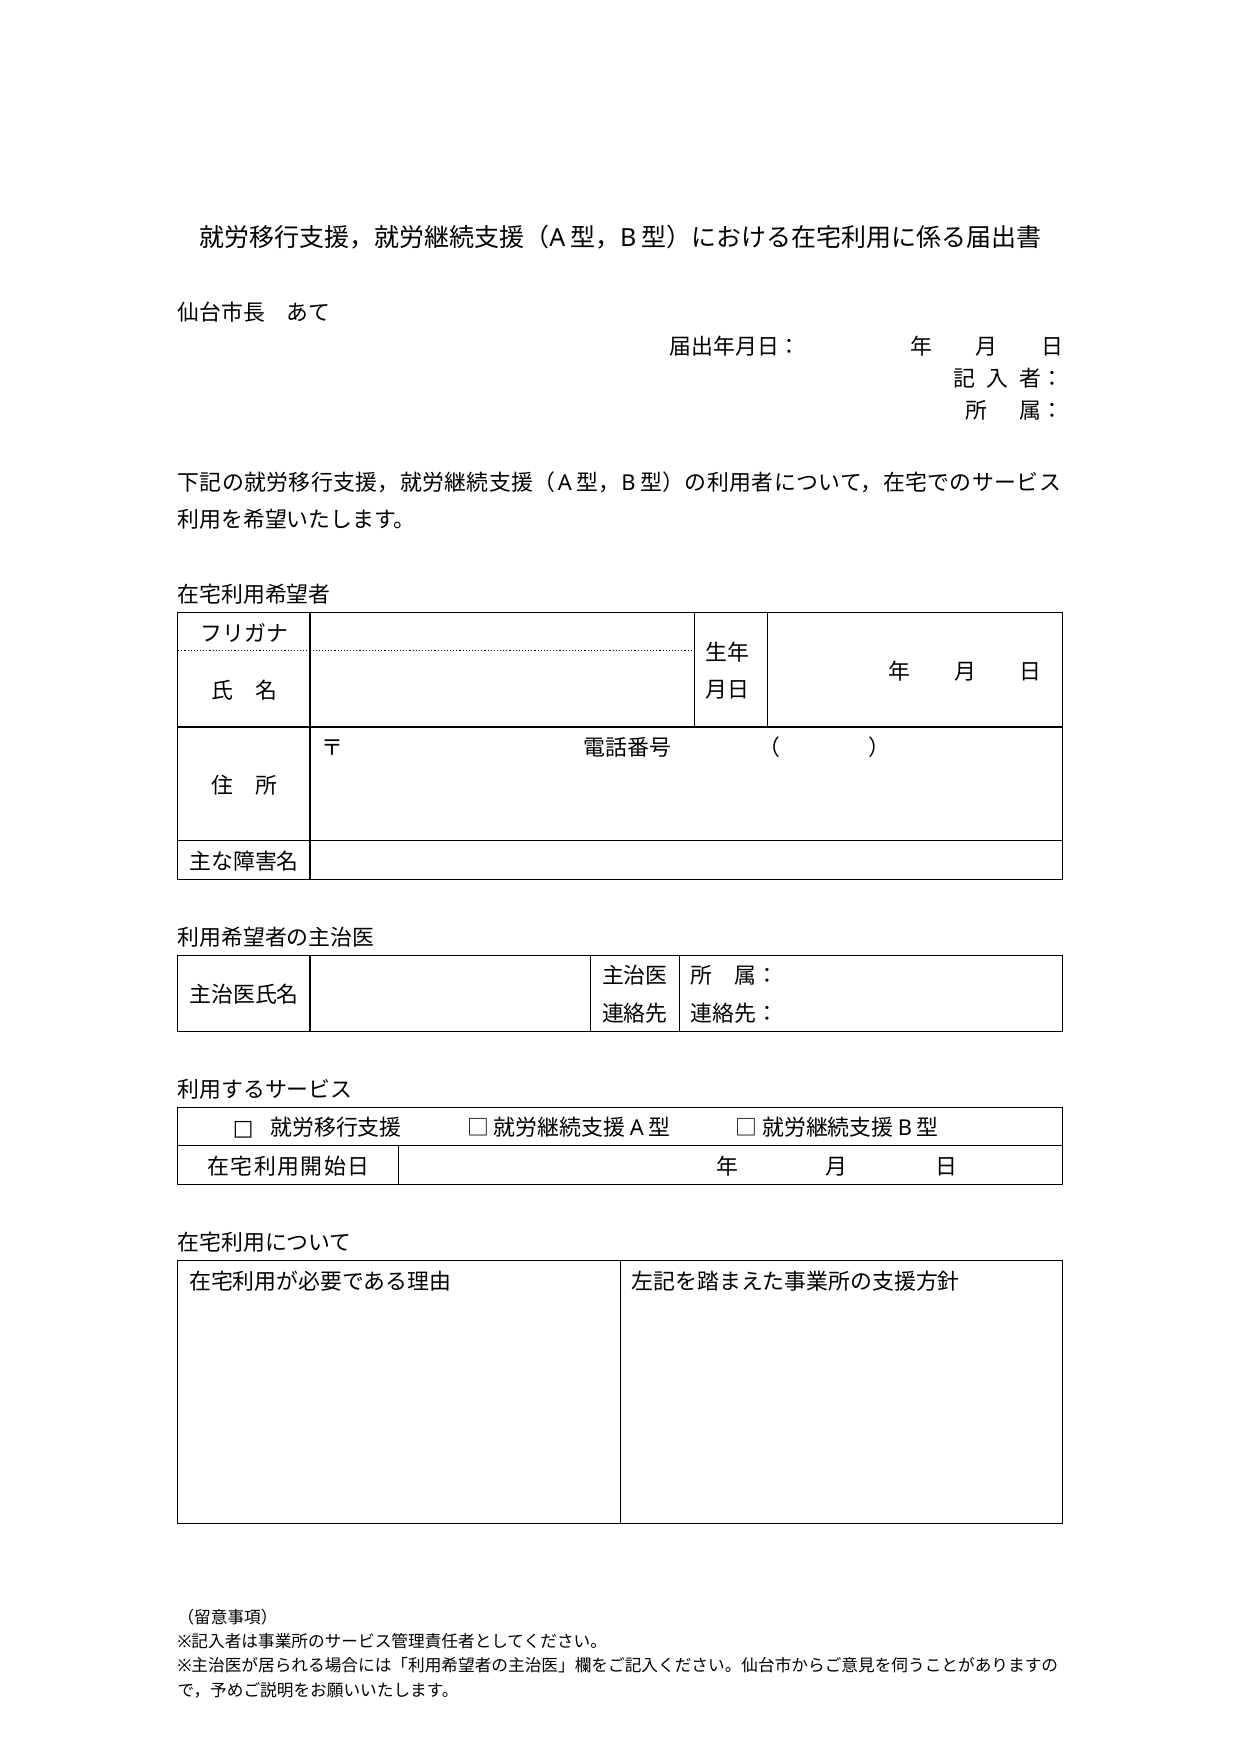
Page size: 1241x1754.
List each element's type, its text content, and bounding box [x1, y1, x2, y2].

table_header 左記を踏まえた事業所の支援方針 [621, 1261, 1062, 1523]
table_cell 住 所 [178, 728, 309, 840]
text 記入者： [177, 361, 1063, 393]
table_header 所 属： 連絡先： [680, 956, 1062, 1031]
table_cell 年 月 日 [399, 1146, 1062, 1184]
table_header 生年 月日 [695, 613, 767, 726]
table_cell 主な障害名 [178, 841, 309, 878]
text 届出年月日： 年 月 日 [177, 329, 1063, 361]
table_header 就労移行支援 □ 就労継続支援A型 □ 就労継続支援B型 [178, 1108, 1062, 1145]
table_header [311, 613, 694, 650]
table_cell [311, 841, 1062, 878]
table_header 主治医 連絡先 [591, 956, 679, 1031]
text 下記の就労移行支援，就労継続支援（A型，B型）の利用者について，在宅でのサービス利用を希望いたします。 [177, 462, 1063, 537]
text 所属： [177, 393, 1063, 424]
table_header フリガナ [178, 613, 309, 650]
table_header 年 月 日 [768, 613, 1062, 726]
text 仙台市長 あて [177, 292, 1063, 329]
text 在宅利用について [177, 1222, 1063, 1260]
table_cell 〒 電話番号 （ ） [311, 728, 1062, 840]
table_header [311, 956, 590, 1031]
table_cell 在宅利用開始日 [178, 1146, 398, 1184]
table_header 在宅利用が必要である理由 [178, 1261, 620, 1523]
table_header 主治医氏名 [178, 956, 309, 1031]
table_cell [311, 650, 694, 726]
text 就労移行支援，就労継続支援（A型，B型）における在宅利用に係る届出書 [177, 217, 1063, 254]
table_cell 氏 名 [178, 650, 309, 726]
text 利用するサービス [177, 1069, 1063, 1107]
text 利用希望者の主治医 [177, 917, 1063, 954]
text 在宅利用希望者 [177, 574, 1063, 612]
